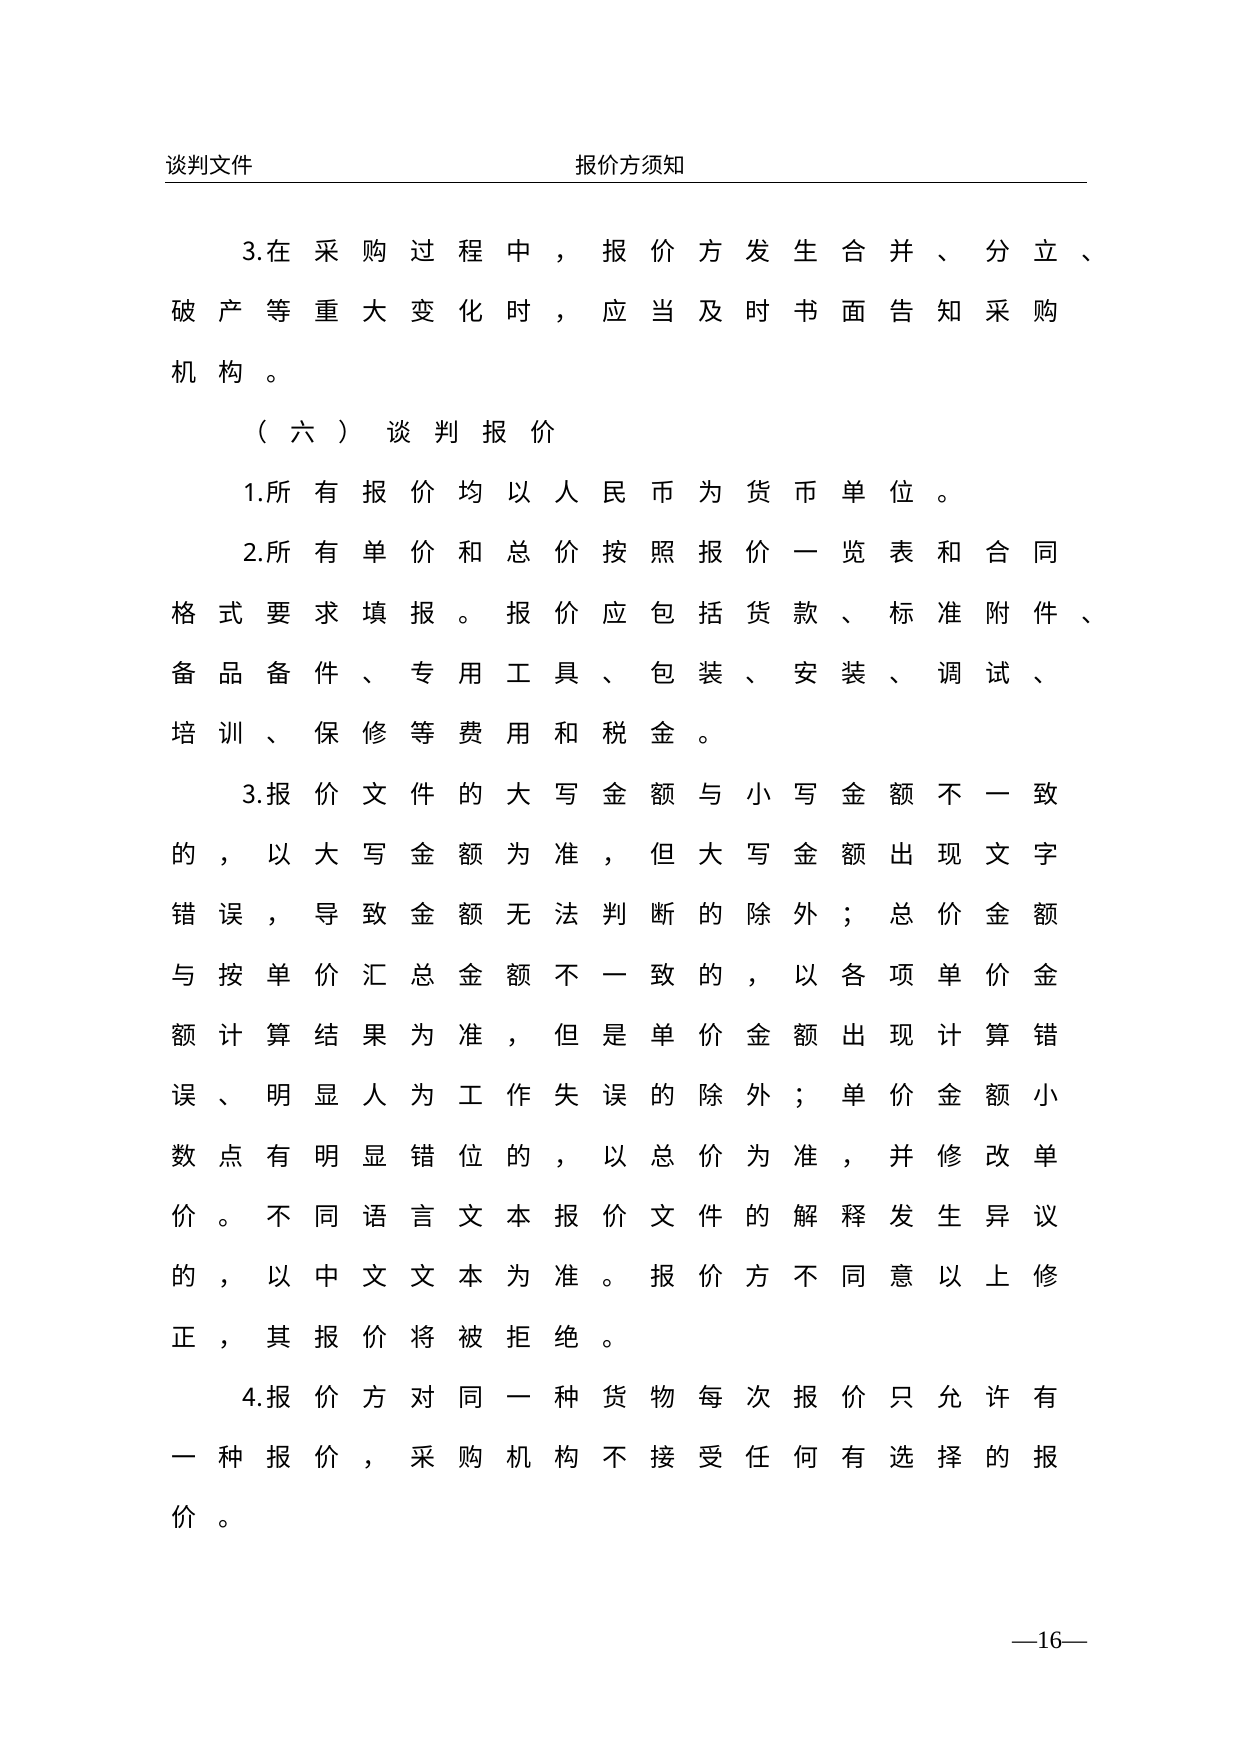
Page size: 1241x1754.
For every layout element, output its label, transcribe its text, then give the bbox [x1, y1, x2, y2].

text 2.所有单价和总价按照报价一览表和合同格式要求填报。报价应包括货款、标准附件、备品备件、专用工具、包装、安装、调试、培训、保修等费用和税金。 [171, 521, 1081, 762]
text 1.所有报价均以人民币为货币单位。 [171, 461, 1081, 521]
text 4.报价方对同一种货物每次报价只允许有一种报价，采购机构不接受任何有选择的报价。 [171, 1365, 1081, 1546]
text 3.在采购过程中，报价方发生合并、分立、破产等重大变化时，应当及时书面告知采购机构。 [171, 219, 1081, 400]
text （六）谈判报价 [171, 400, 1081, 461]
text 3.报价文件的大写金额与小写金额不一致的，以大写金额为准，但大写金额出现文字错误，导致金额无法判断的除外；总价金额与按单价汇总金额不一致的，以各项单价金额计算结果为准，但是单价金额出现计算错误、明显人为工作失误的除外；单价金额小数点有明显错位的，以总价为准，并修改单价。不同语言文本报价文件的解释发生异议的，以中文文本为准。报价方不同意以上修正，其报价将被拒绝。 [171, 762, 1081, 1365]
